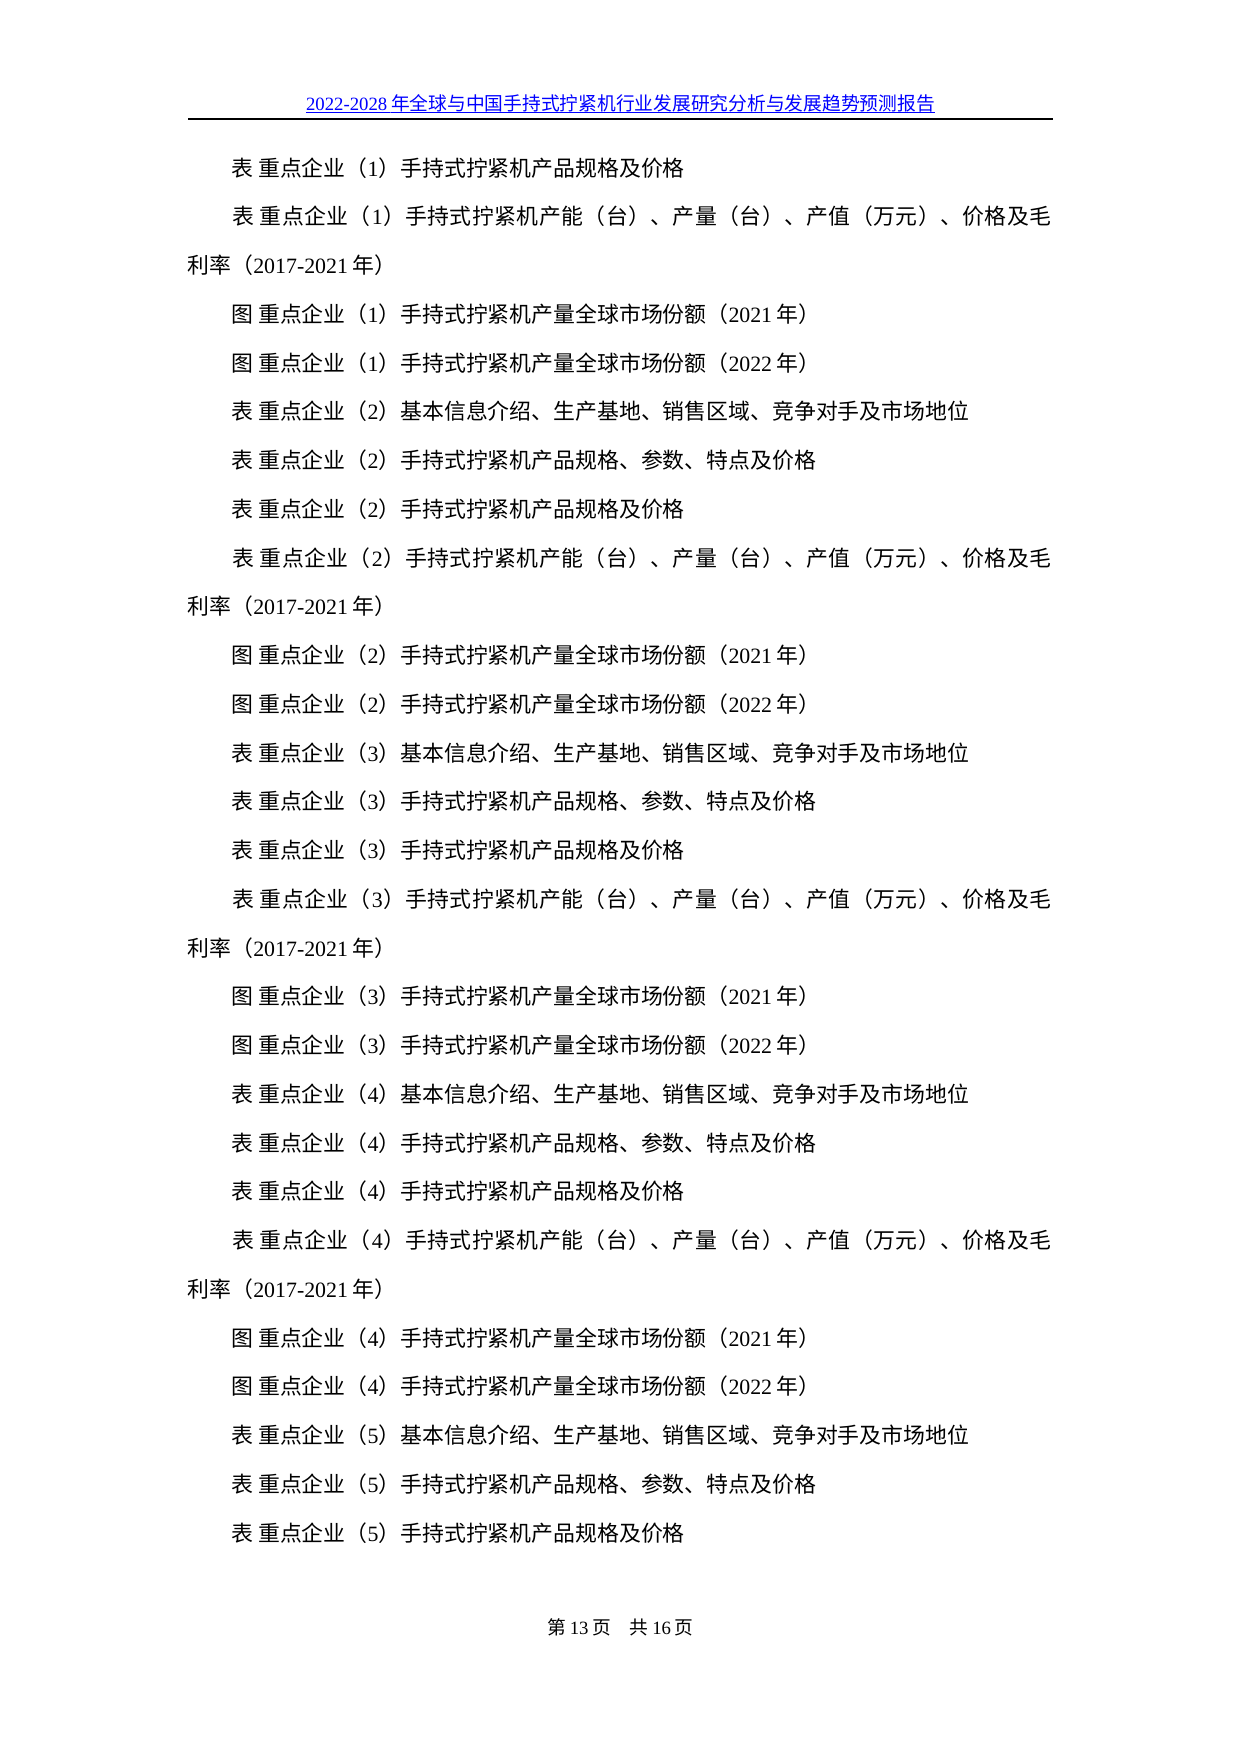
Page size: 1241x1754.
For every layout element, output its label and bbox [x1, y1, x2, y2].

text [187, 150, 1053, 1548]
